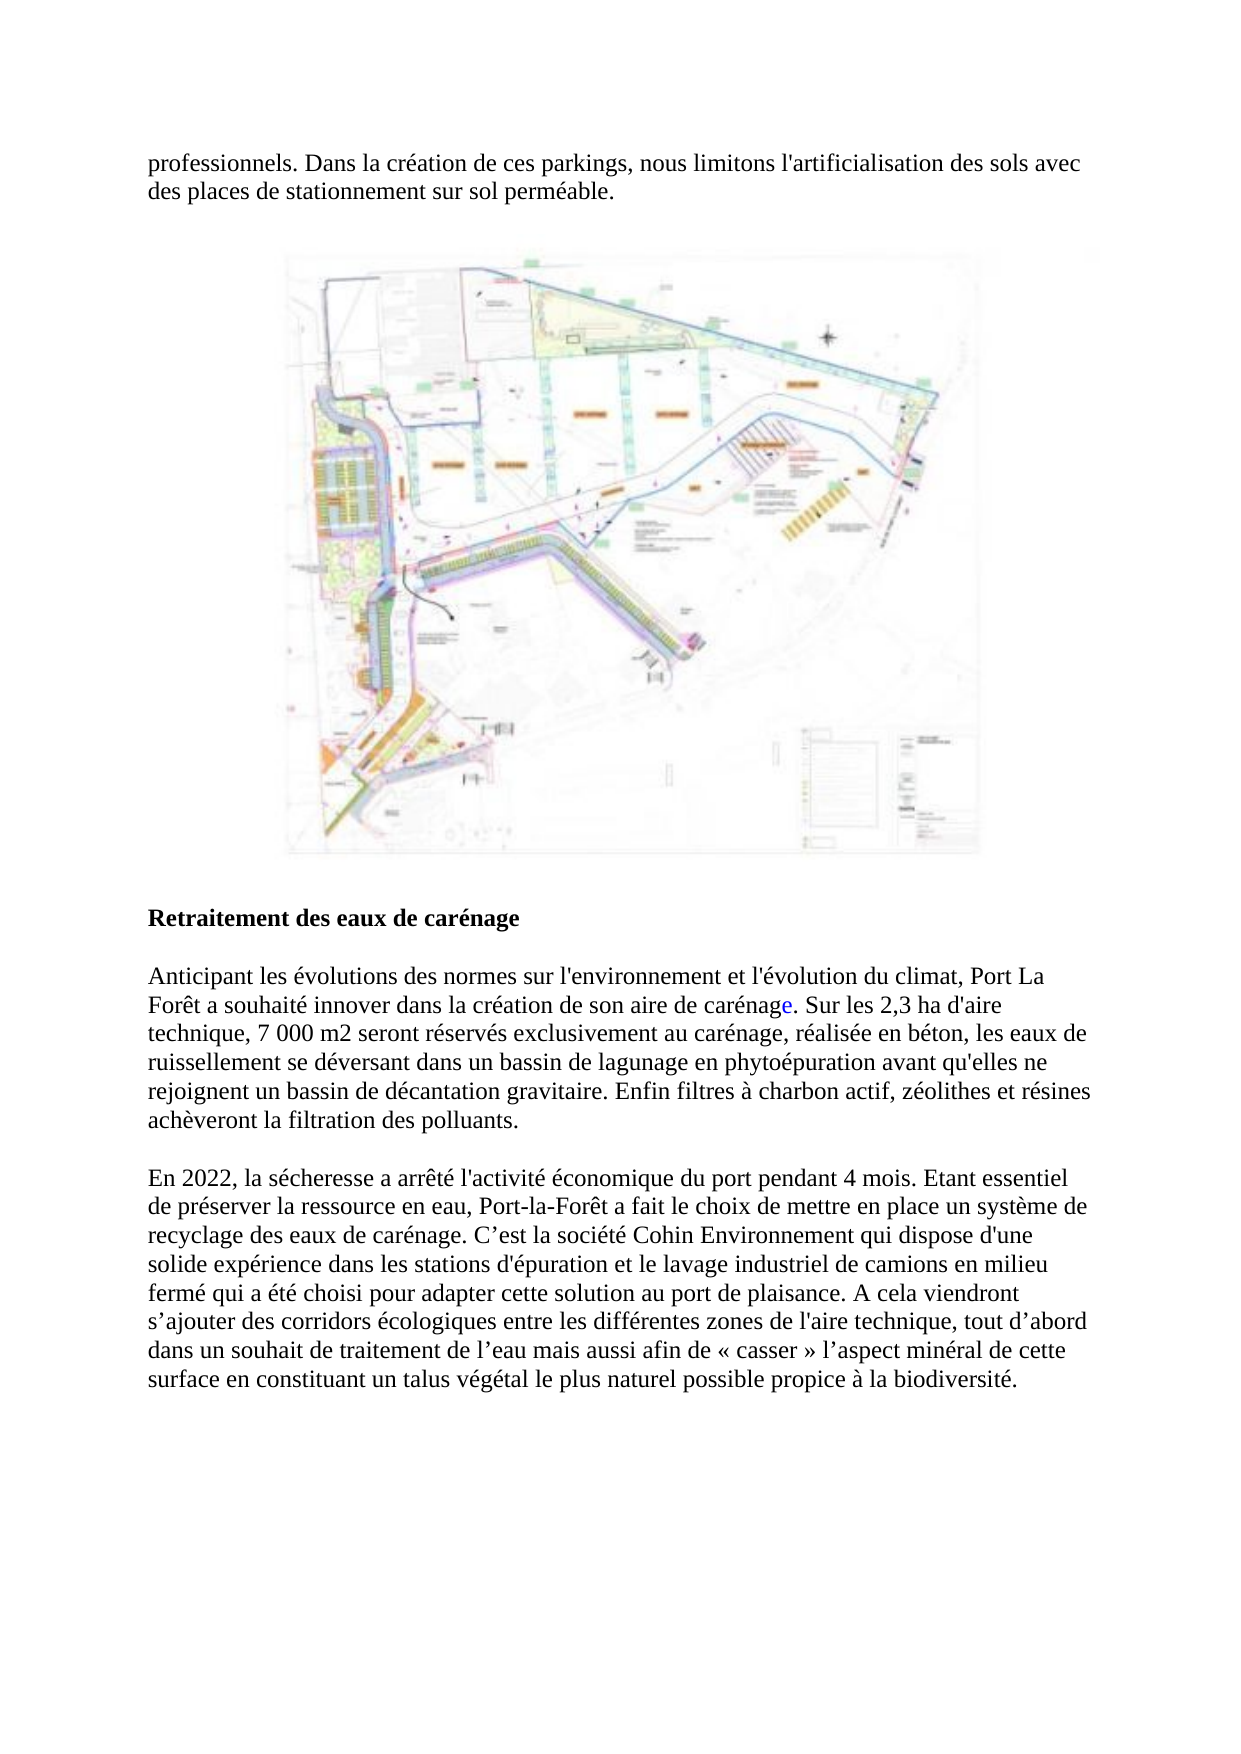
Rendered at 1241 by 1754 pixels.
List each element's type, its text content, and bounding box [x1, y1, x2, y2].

picture [147, 234, 1107, 874]
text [148, 148, 1093, 205]
text Anticipant les évolutions des normes sur l'environnement et l'évolution du climat, Port La Forêt a souhaité innover dans la création de son aire de carénage. Sur les 2,3 ha d'aire technique, 7 000 m2 seront réservés exclusivement au carénage, réalisée en béton, les eaux de ruissellement se déversant dans un bassin de lagunage en phytoépuration avant qu'elles ne rejoignent un bassin de décantation gravitaire. Enfin filtres à charbon actif, zéolithes et résines achèveront la filtration des polluants. [148, 961, 1093, 1133]
text Retraitement des eaux de carénage [148, 903, 1093, 932]
text En 2022, la sécheresse a arrêté l'activité économique du port pendant 4 mois. Etant essentiel de préserver la ressource en eau, Port-la-Forêt a fait le choix de mettre en place un système de recyclage des eaux de carénage. C’est la société Cohin Environnement qui dispose d'une solide expérience dans les stations d'épuration et le lavage industriel de camions en milieu fermé qui a été choisi pour adapter cette solution au port de plaisance. A cela viendront s’ajouter des corridors écologiques entre les différentes zones de l'aire technique, tout d’abord dans un souhait de traitement de l’eau mais aussi afin de « casser » l’aspect minéral de cette surface en constituant un talus végétal le plus naturel possible propice à la biodiversité. [148, 1163, 1093, 1393]
